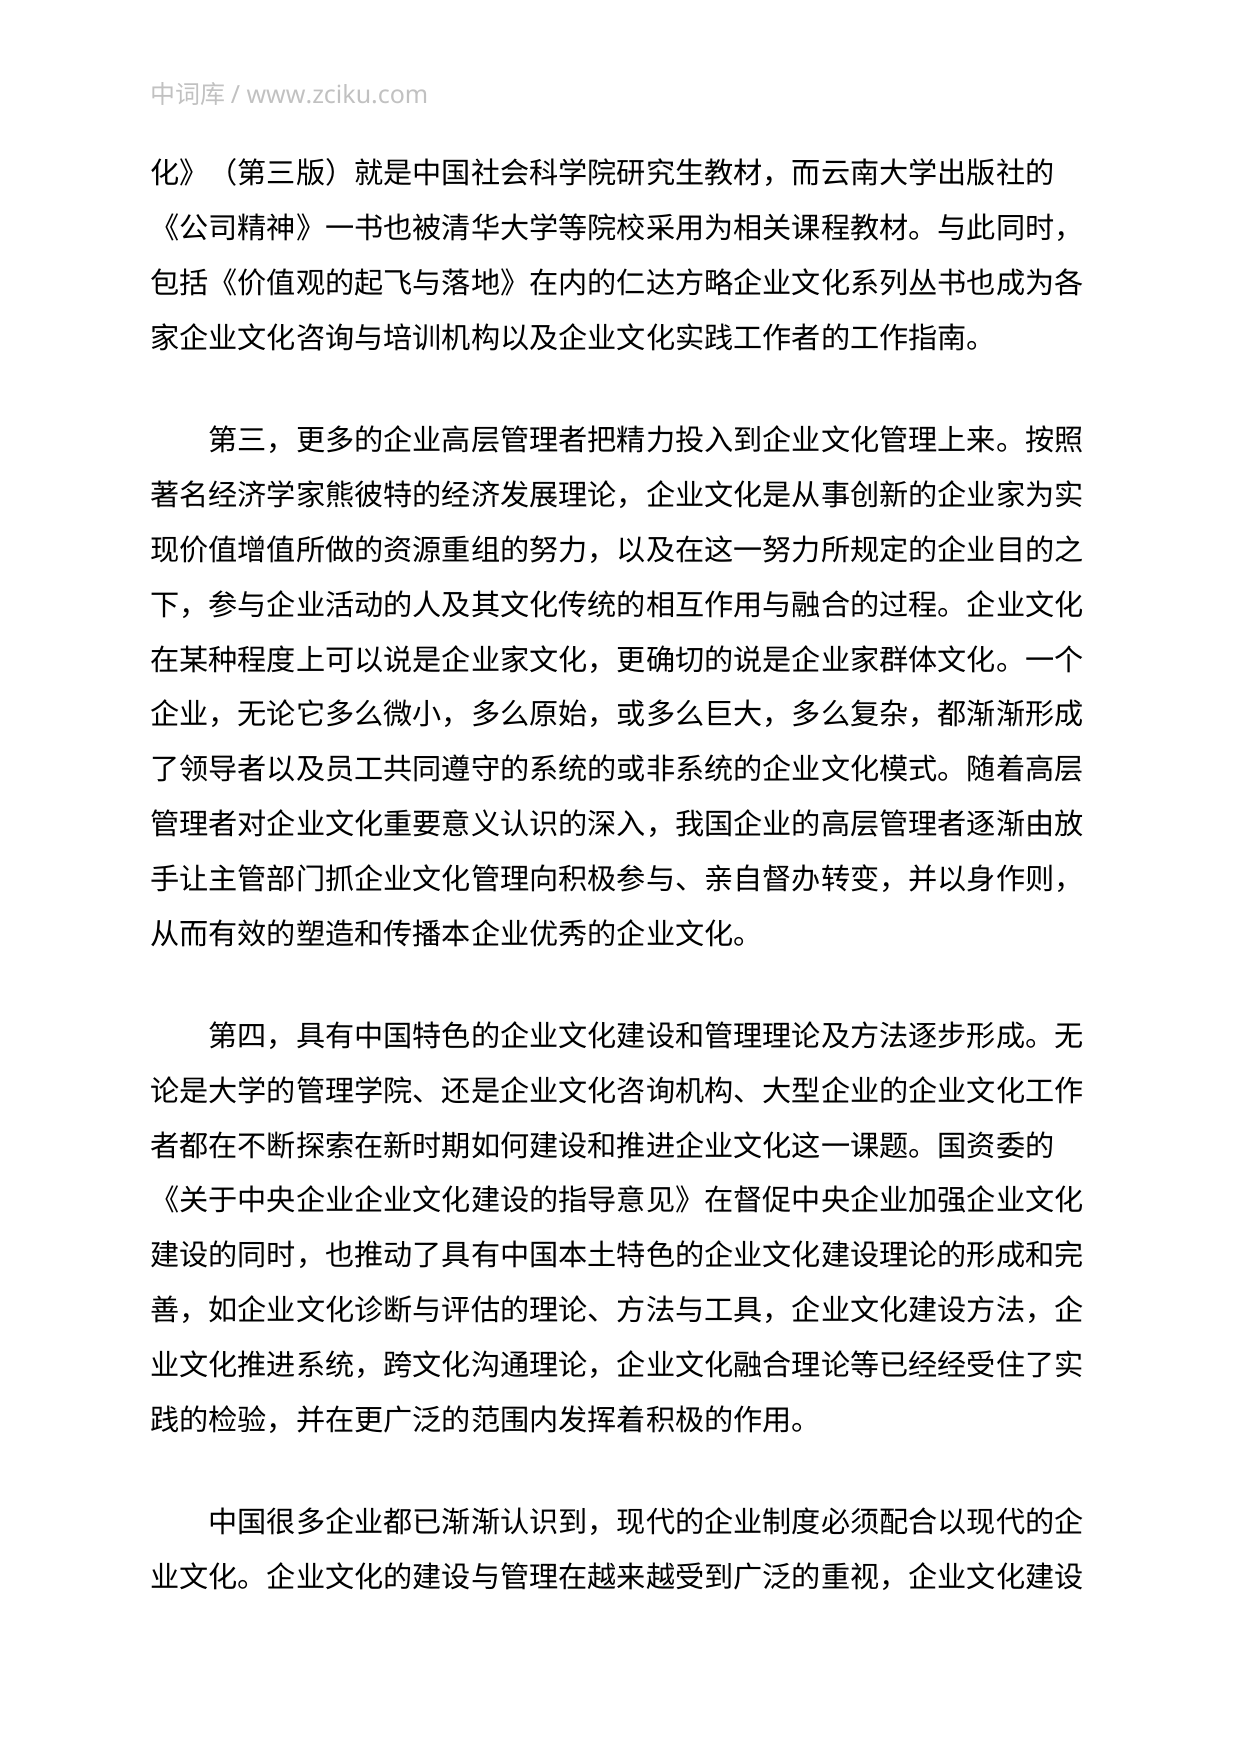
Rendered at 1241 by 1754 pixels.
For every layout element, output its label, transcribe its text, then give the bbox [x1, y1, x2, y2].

text 第三，更多的企业高层管理者把精力投入到企业文化管理上来。按照著名经济学家熊彼特的经济发展理论，企业文化是从事创新的企业家为实现价值增值所做的资源重组的努力，以及在这一努力所规定的企业目的之下，参与企业活动的人及其文化传统的相互作用与融合的过程。企业文化在某种程度上可以说是企业家文化，更确切的说是企业家群体文化。一个企业，无论它多么微小，多么原始，或多么巨大，多么复杂，都渐渐形成了领导者以及员工共同遵守的系统的或非系统的企业文化模式。随着高层管理者对企业文化重要意义认识的深入，我国企业的高层管理者逐渐由放手让主管部门抓企业文化管理向积极参与、亲自督办转变，并以身作则，从而有效的塑造和传播本企业优秀的企业文化。 [150, 416, 1090, 953]
text 第四，具有中国特色的企业文化建设和管理理论及方法逐步形成。无论是大学的管理学院、还是企业文化咨询机构、大型企业的企业文化工作者都在不断探索在新时期如何建设和推进企业文化这一课题。国资委的《关于中央企业企业文化建设的指导意见》在督促中央企业加强企业文化建设的同时，也推动了具有中国本土特色的企业文化建设理论的形成和完善，如企业文化诊断与评估的理论、方法与工具，企业文化建设方法，企业文化推进系统，跨文化沟通理论，企业文化融合理论等已经经受住了实践的检验，并在更广泛的范围内发挥着积极的作用。 [150, 1012, 1090, 1439]
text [150, 1498, 1090, 1596]
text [150, 150, 1090, 357]
